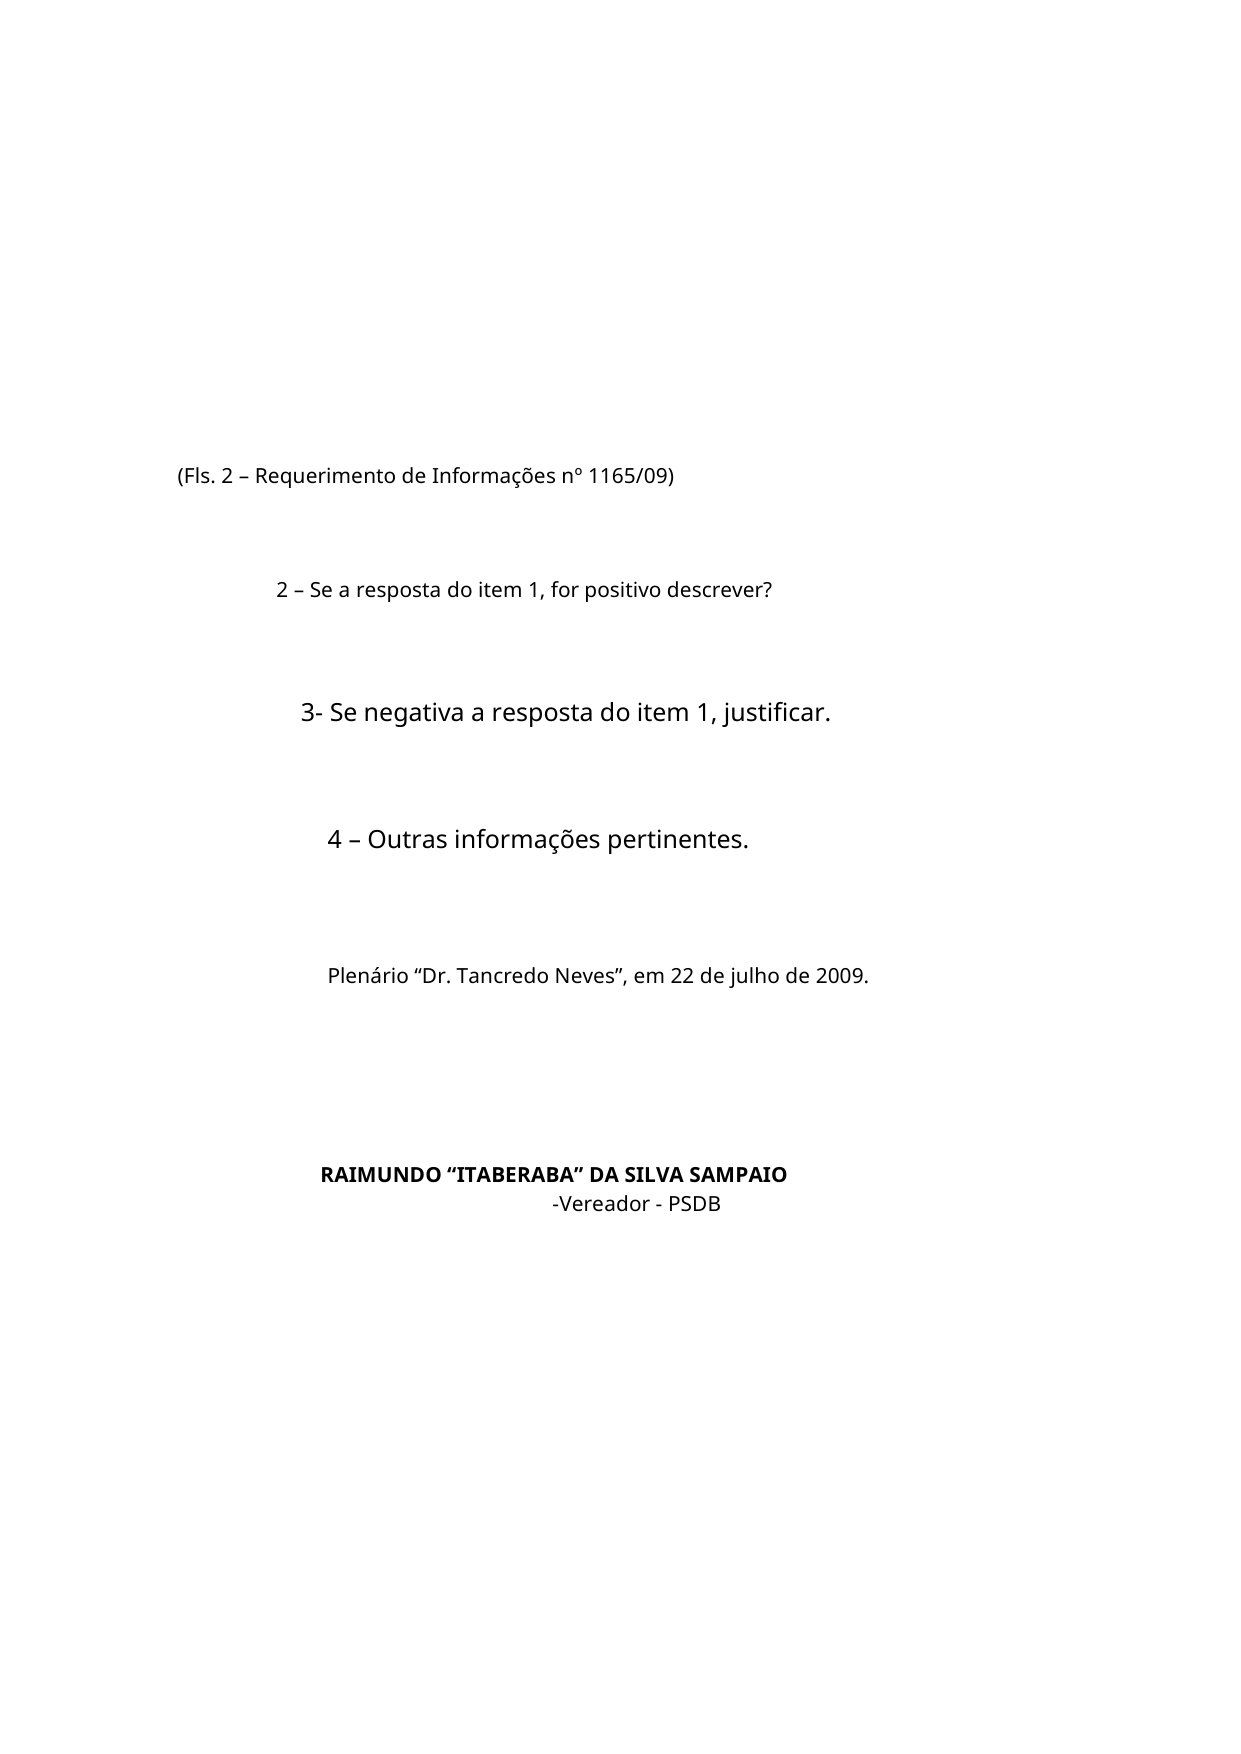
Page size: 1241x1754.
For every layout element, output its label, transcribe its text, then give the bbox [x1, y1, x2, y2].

text 3- Se negativa a resposta do item 1, justificar. [177, 695, 1063, 729]
text Plenário “Dr. Tancredo Neves”, em 22 de julho de 2009. [177, 961, 1063, 989]
text RAIMUNDO “ITABERABA” DA SILVA SAMPAIO [177, 1160, 1063, 1189]
text -Vereador - PSDB [177, 1189, 1063, 1217]
text 4 – Outras informações pertinentes. [177, 822, 1063, 856]
text 2 – Se a resposta do item 1, for positivo descrever? [177, 575, 1063, 603]
text (Fls. 2 – Requerimento de Informações nº 1165/09) [177, 461, 1063, 489]
